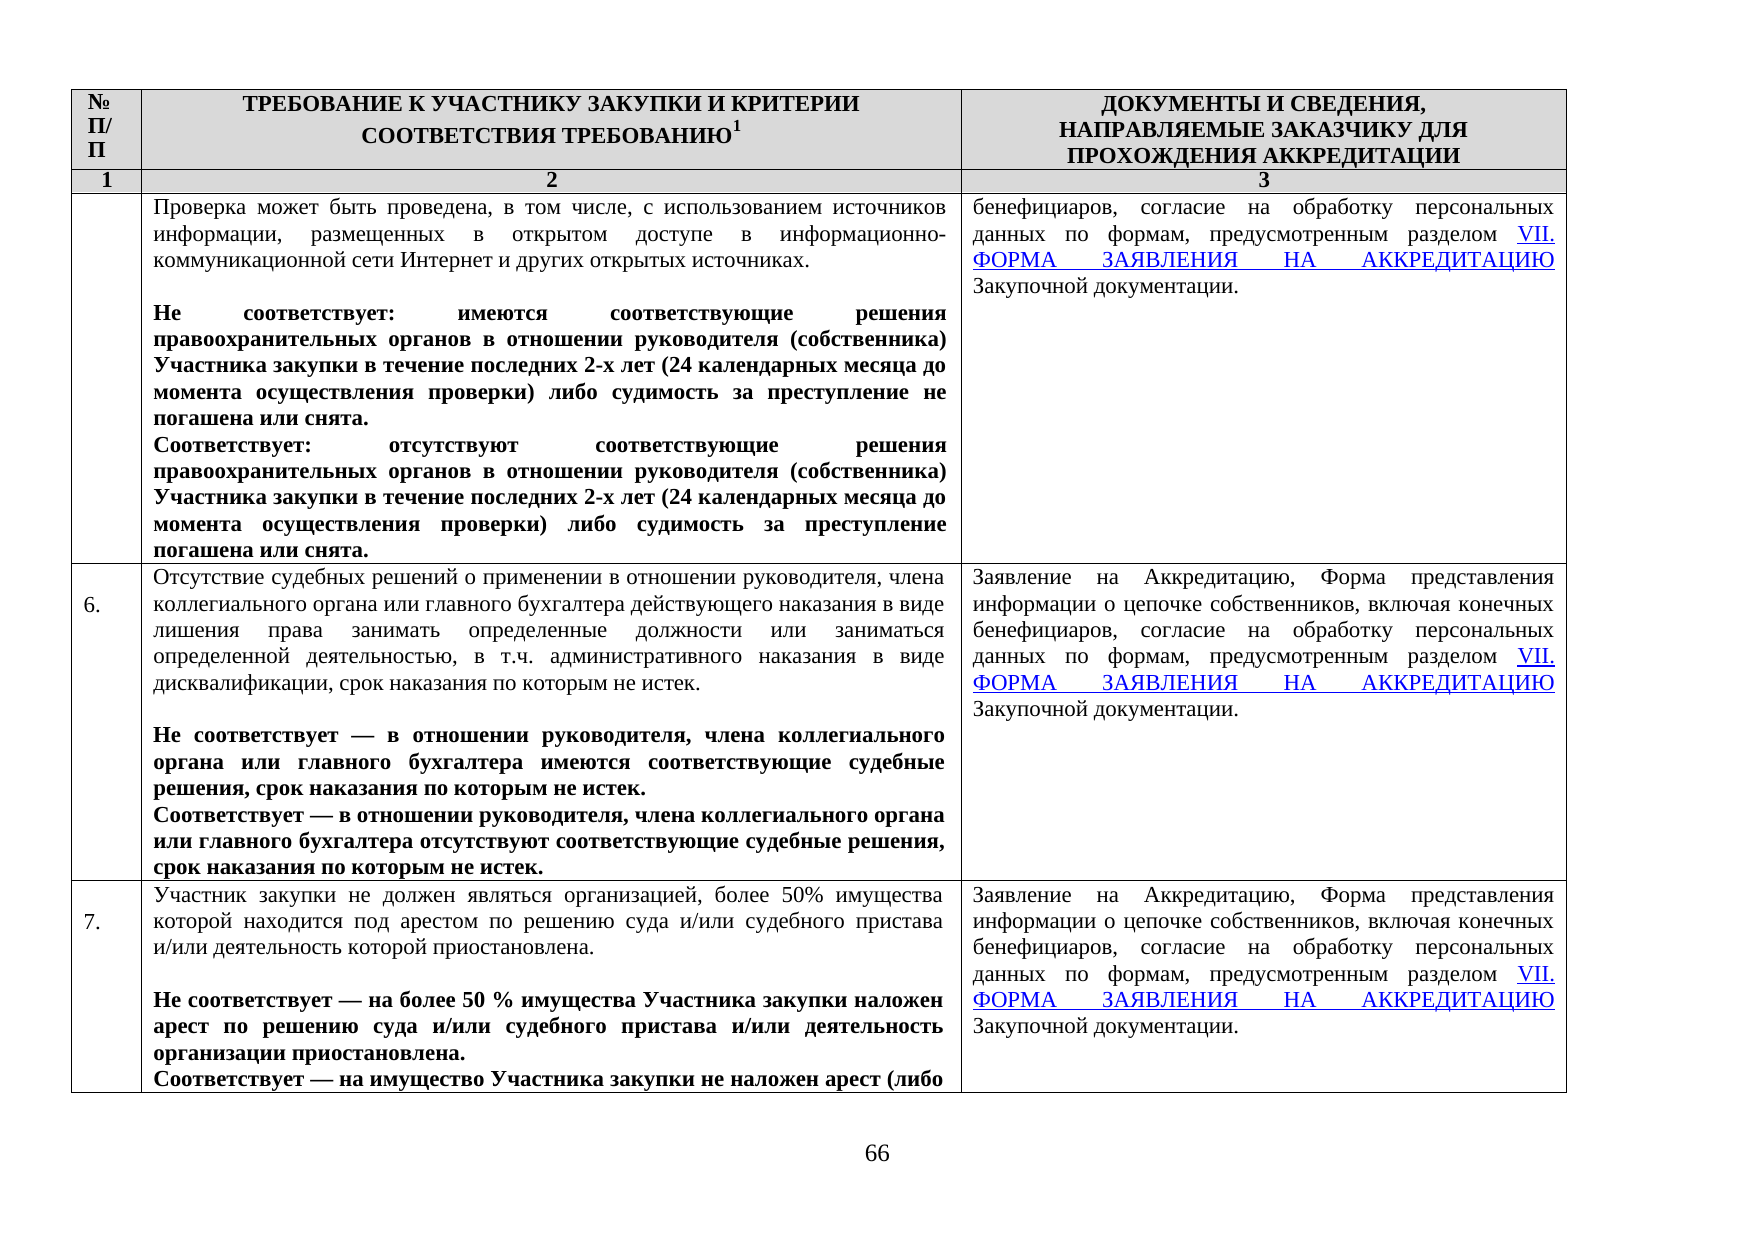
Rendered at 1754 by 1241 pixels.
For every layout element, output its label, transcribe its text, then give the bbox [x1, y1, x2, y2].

table_header № П/П [72, 90, 141, 169]
table_cell 6. [72, 564, 141, 880]
table_cell 1 [72, 170, 141, 192]
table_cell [962, 194, 1566, 562]
table_cell 7. [72, 881, 141, 1092]
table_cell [142, 194, 961, 562]
table_cell 3 [962, 170, 1566, 192]
table_header ТРЕБОВАНИЕ К УЧАСТНИКУ ЗАКУПКИ И КРИТЕРИИ СООТВЕТСТВИЯ ТРЕБОВАНИЮ1 [142, 90, 961, 169]
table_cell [142, 881, 961, 1092]
table_header ДОКУМЕНТЫ И СВЕДЕНИЯ, НАПРАВЛЯЕМЫЕ ЗАКАЗЧИКУ ДЛЯ ПРОХОЖДЕНИЯ АККРЕДИТАЦИИ [962, 90, 1566, 169]
table_cell 2 [142, 170, 961, 192]
table_cell 5. [72, 194, 141, 562]
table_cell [962, 881, 1566, 1092]
table_cell Отсутствие судебных решений о применении в отношении руководителя, члена коллегиального органа или главного бухгалтера действующего наказания в виде лишения права занимать определенные должности или заниматься определенной деятельностью, в т.ч. административного наказания в виде дисквалификации, срок наказания по которым не истек. Не соответствует — в отношении руководителя, члена коллегиального органа или главного бухгалтера имеются соответствующие судебные решения, срок наказания по которым не истек. Соответствует — в отношении руководителя, члена коллегиального органа или главного бухгалтера отсутствуют соответствующие судебные решения, срок наказания по которым не истек. [142, 564, 961, 880]
